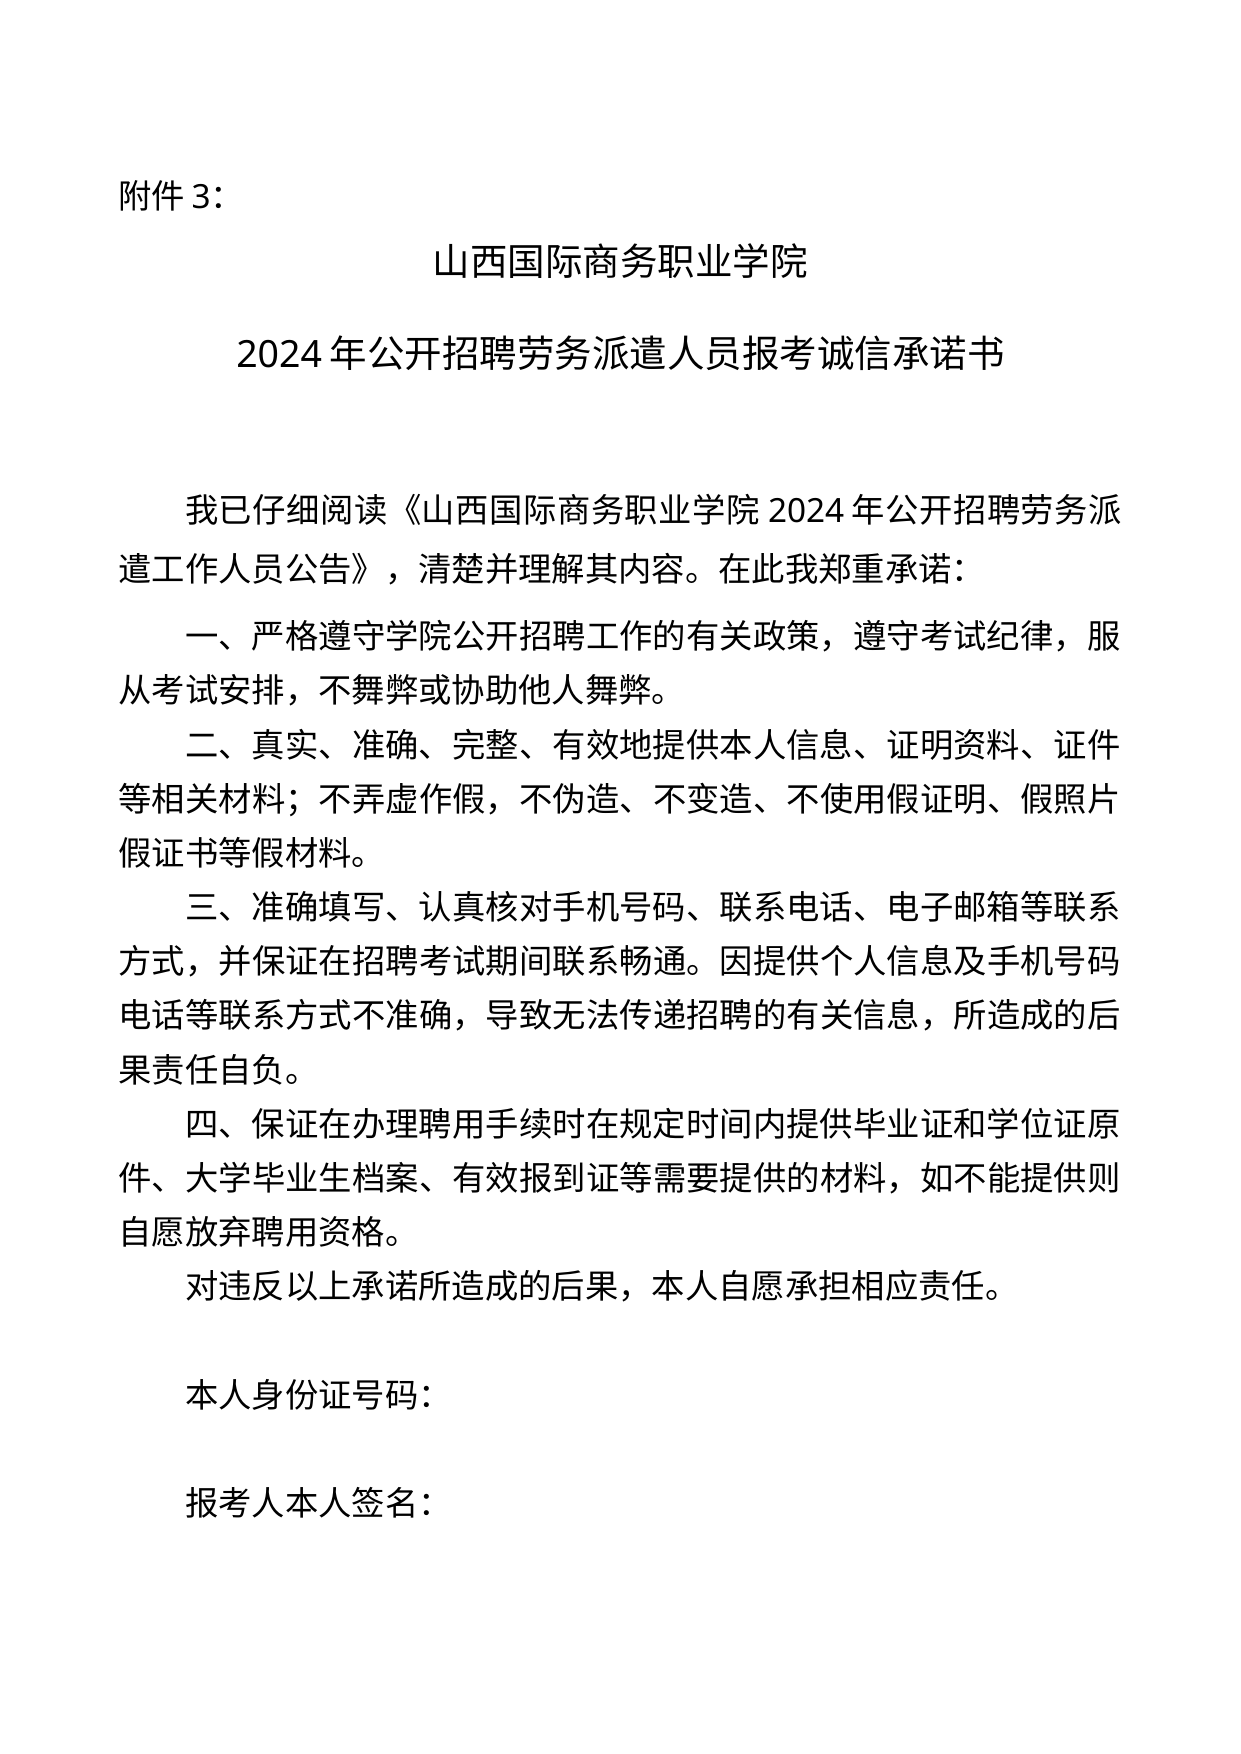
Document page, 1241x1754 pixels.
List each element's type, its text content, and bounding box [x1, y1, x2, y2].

text 附件3： [118, 162, 1122, 227]
text 本人身份证号码： [118, 1364, 1122, 1418]
text 对违反以上承诺所造成的后果，本人自愿承担相应责任。 [118, 1255, 1122, 1309]
text 2024年公开招聘劳务派遣人员报考诚信承诺书 [118, 319, 1122, 384]
text 三、准确填写、认真核对手机号码、联系电话、电子邮箱等联系方式，并保证在招聘考试期间联系畅通。因提供个人信息及手机号码、电话等联系方式不准确，导致无法传递招聘的有关信息，所造成的后果责任自负。 [118, 876, 1122, 1093]
text 一、严格遵守学院公开招聘工作的有关政策，遵守考试纪律，服从考试安排，不舞弊或协助他人舞弊。 [118, 605, 1122, 714]
text 四、保证在办理聘用手续时在规定时间内提供毕业证和学位证原件、大学毕业生档案、有效报到证等需要提供的材料，如不能提供则自愿放弃聘用资格。 [118, 1093, 1122, 1255]
text 报考人本人签名： [118, 1472, 1122, 1526]
text 我已仔细阅读《山西国际商务职业学院2024年公开招聘劳务派遣工作人员公告》，清楚并理解其内容。在此我郑重承诺： [118, 476, 1122, 593]
text 山西国际商务职业学院 [118, 227, 1122, 292]
text 二、真实、准确、完整、有效地提供本人信息、证明资料、证件等相关材料；不弄虚作假，不伪造、不变造、不使用假证明、假照片、假证书等假材料。 [118, 714, 1122, 876]
